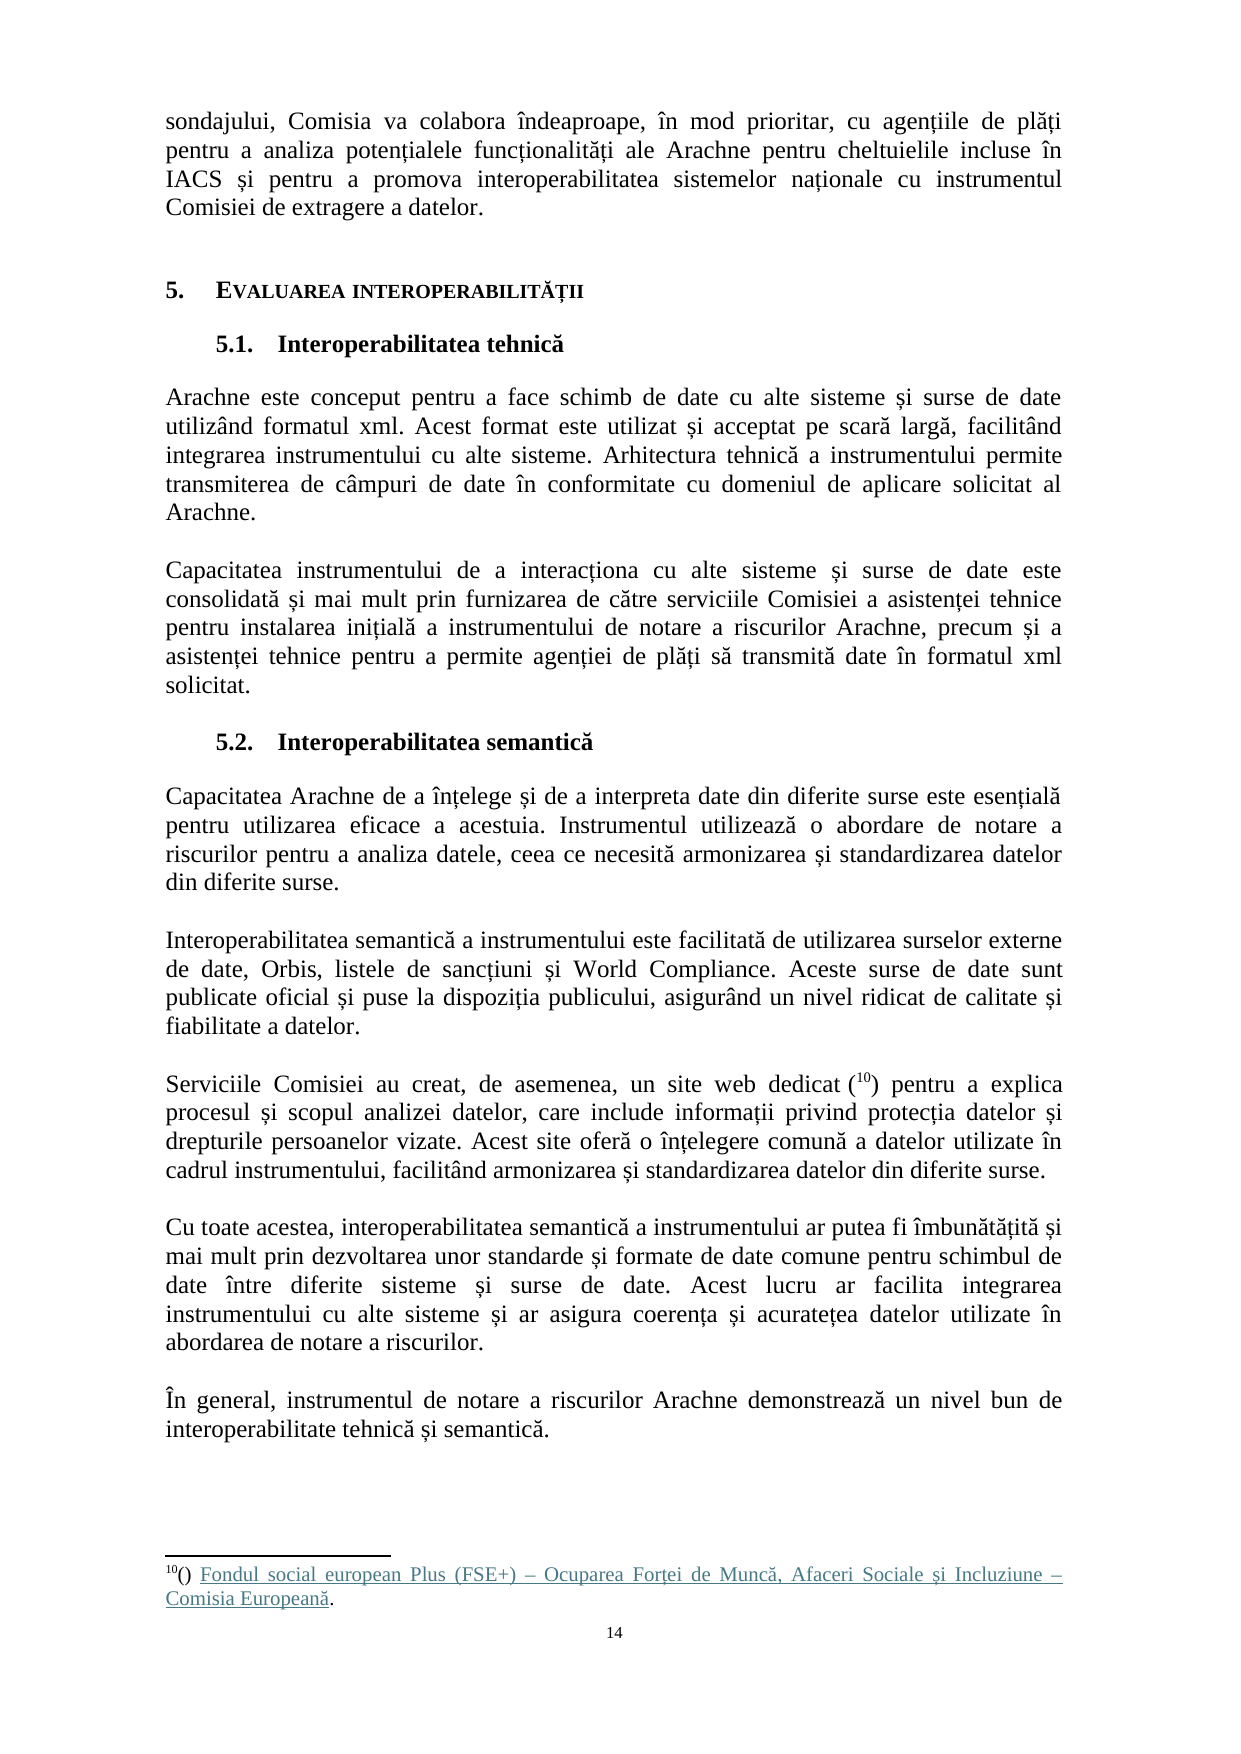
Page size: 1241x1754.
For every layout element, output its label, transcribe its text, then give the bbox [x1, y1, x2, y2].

text În general, instrumentul de notare a riscurilor Arachne demonstrează un nivel bun de interoperabilitate tehnică și semantică. [165, 1385, 1063, 1442]
subtitle Interoperabilitatea semantică [216, 727, 1063, 756]
text Interoperabilitatea semantică a instrumentului este facilitată de utilizarea surselor externe de date, Orbis, listele de sancțiuni și World Compliance. Aceste surse de date sunt publicate oficial și puse la dispoziția publicului, asigurând un nivel ridicat de calitate și fiabilitate a datelor. [165, 925, 1063, 1040]
text Cu toate acestea, interoperabilitatea semantică a instrumentului ar putea fi îmbunătățită și mai mult prin dezvoltarea unor standarde și formate de date comune pentru schimbul de date între diferite sisteme și surse de date. Acest lucru ar facilita integrarea instrumentului cu alte sisteme și ar asigura coerența și acuratețea datelor utilizate în abordarea de notare a riscurilor. [165, 1212, 1063, 1356]
text Serviciile Comisiei au creat, de asemenea, un site web dedicat () pentru a explica procesul și scopul analizei datelor, care include informații privind protecția datelor și drepturile persoanelor vizate. Acest site oferă o înțelegere comună a datelor utilizate în cadrul instrumentului, facilitând armonizarea și standardizarea datelor din diferite surse. [165, 1069, 1063, 1184]
subtitle Interoperabilitatea tehnică [216, 329, 1063, 357]
text Arachne este conceput pentru a face schimb de date cu alte sisteme și surse de date utilizând formatul xml. Acest format este utilizat și acceptat pe scară largă, facilitând integrarea instrumentului cu alte sisteme. Arhitectura tehnică a instrumentului permite transmiterea de câmpuri de date în conformitate cu domeniul de aplicare solicitat al Arachne. [165, 382, 1063, 526]
subtitle Evaluarea interoperabilității [165, 275, 1063, 304]
text Capacitatea Arachne de a înțelege și de a interpreta date din diferite surse este esențială pentru utilizarea eficace a acestuia. Instrumentul utilizează o abordare de notare a riscurilor pentru a analiza datele, ceea ce necesită armonizarea și standardizarea datelor din diferite surse. [165, 781, 1063, 896]
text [165, 106, 1063, 221]
text Capacitatea instrumentului de a interacționa cu alte sisteme și surse de date este consolidată și mai mult prin furnizarea de către serviciile Comisiei a asistenței tehnice pentru instalarea inițială a instrumentului de notare a riscurilor Arachne, precum și a asistenței tehnice pentru a permite agenției de plăți să transmită date în formatul xml solicitat. [165, 555, 1063, 699]
